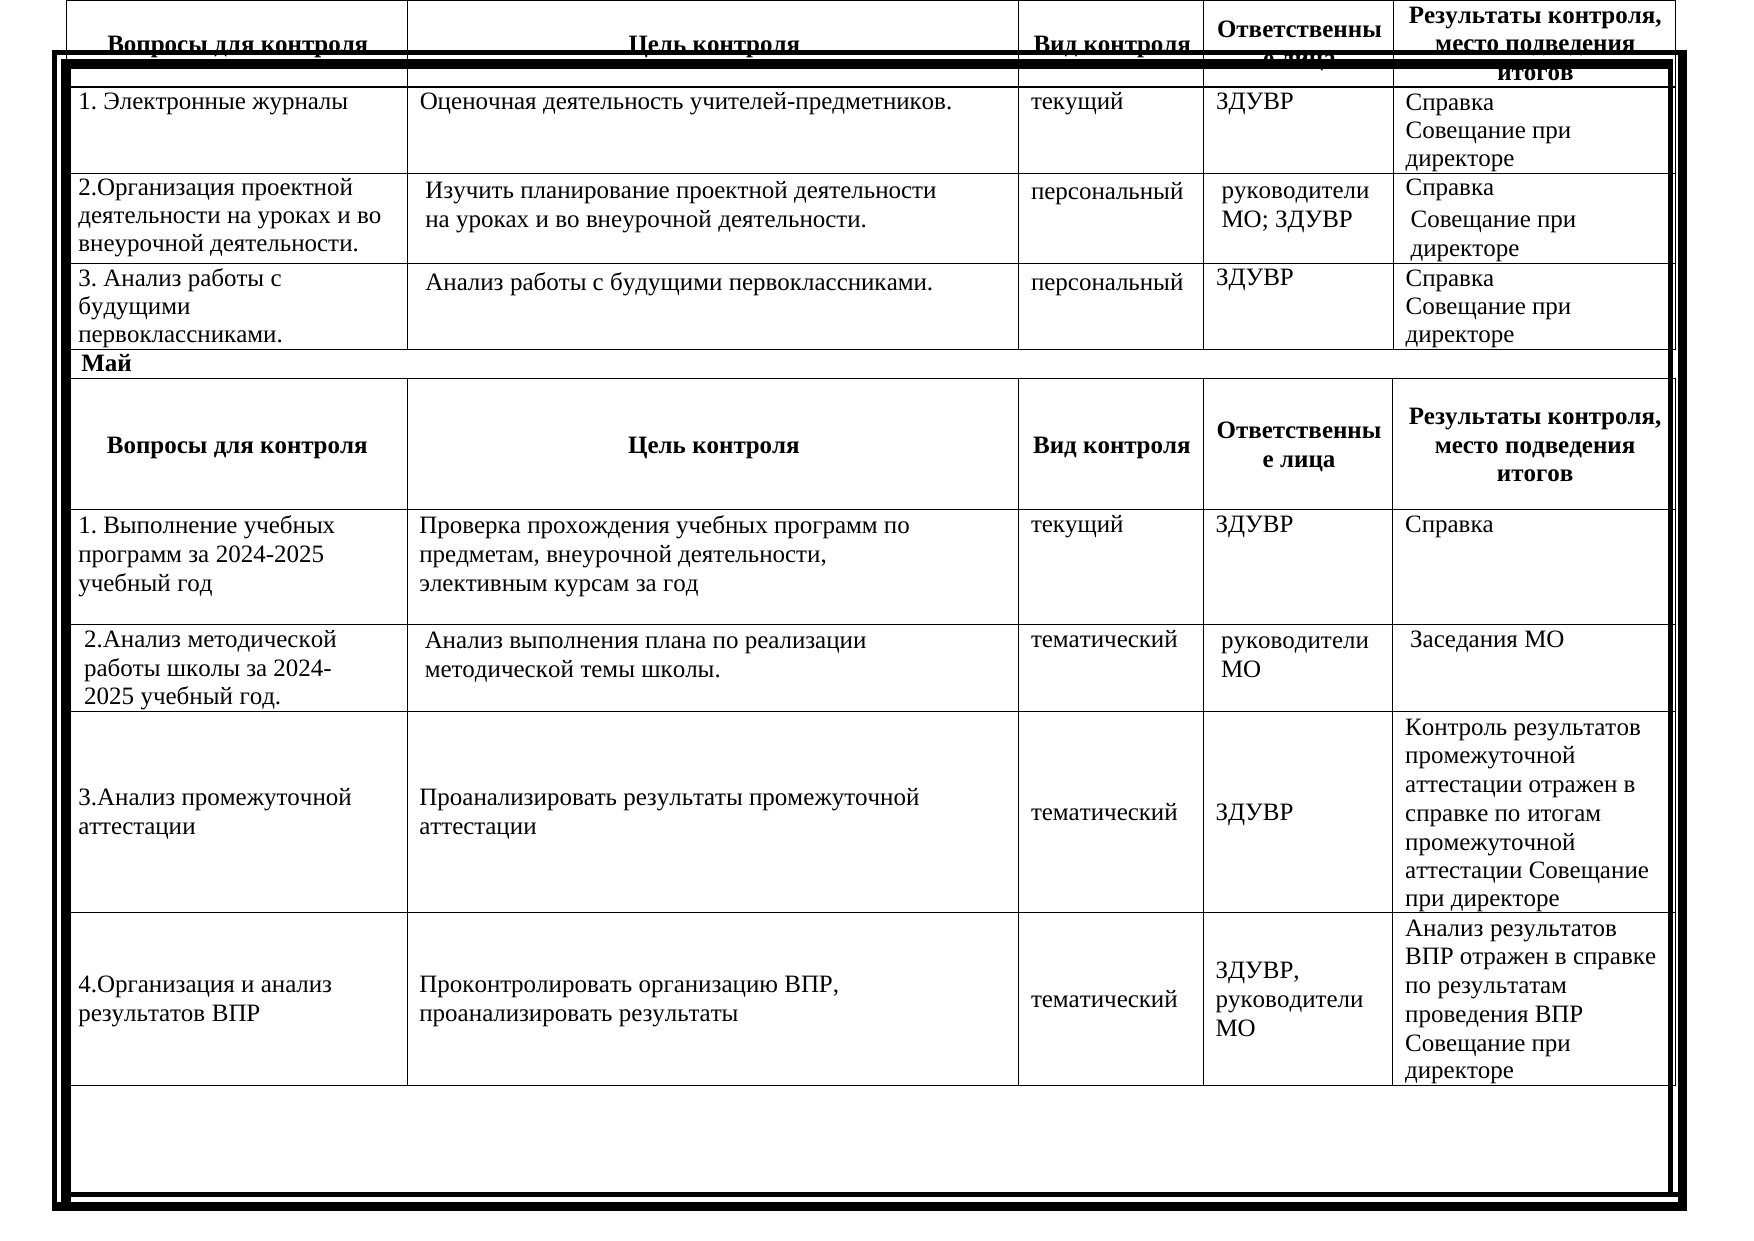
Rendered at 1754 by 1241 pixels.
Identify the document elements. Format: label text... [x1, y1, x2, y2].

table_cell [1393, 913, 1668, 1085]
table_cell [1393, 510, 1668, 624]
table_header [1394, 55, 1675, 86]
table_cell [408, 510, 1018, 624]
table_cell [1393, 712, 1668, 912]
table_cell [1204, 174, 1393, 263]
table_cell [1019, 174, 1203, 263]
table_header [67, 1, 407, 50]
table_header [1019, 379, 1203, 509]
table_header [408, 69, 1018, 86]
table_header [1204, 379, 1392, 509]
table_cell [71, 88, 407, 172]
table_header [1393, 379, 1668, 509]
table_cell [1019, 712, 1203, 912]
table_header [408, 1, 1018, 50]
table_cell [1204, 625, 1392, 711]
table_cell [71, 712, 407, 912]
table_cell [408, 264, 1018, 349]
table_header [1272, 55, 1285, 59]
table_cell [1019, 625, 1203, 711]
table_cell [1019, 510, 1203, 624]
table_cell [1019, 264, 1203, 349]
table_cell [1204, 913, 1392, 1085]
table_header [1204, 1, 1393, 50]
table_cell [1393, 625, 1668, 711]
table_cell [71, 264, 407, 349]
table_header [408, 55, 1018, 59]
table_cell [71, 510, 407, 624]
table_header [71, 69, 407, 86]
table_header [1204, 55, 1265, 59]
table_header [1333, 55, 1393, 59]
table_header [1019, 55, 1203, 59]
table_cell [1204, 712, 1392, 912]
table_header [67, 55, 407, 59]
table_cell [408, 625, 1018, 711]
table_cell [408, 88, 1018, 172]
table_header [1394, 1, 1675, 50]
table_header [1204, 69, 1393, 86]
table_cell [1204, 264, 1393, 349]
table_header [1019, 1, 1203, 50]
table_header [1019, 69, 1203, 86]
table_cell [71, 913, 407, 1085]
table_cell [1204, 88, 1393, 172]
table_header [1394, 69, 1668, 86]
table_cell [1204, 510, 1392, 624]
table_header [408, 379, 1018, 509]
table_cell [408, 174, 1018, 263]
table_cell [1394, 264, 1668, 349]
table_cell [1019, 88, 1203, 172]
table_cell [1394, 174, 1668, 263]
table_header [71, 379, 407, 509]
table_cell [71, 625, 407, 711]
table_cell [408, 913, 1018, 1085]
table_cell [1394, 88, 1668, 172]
subtitle Май [81, 350, 1668, 377]
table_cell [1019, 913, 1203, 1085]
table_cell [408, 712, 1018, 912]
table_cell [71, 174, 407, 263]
